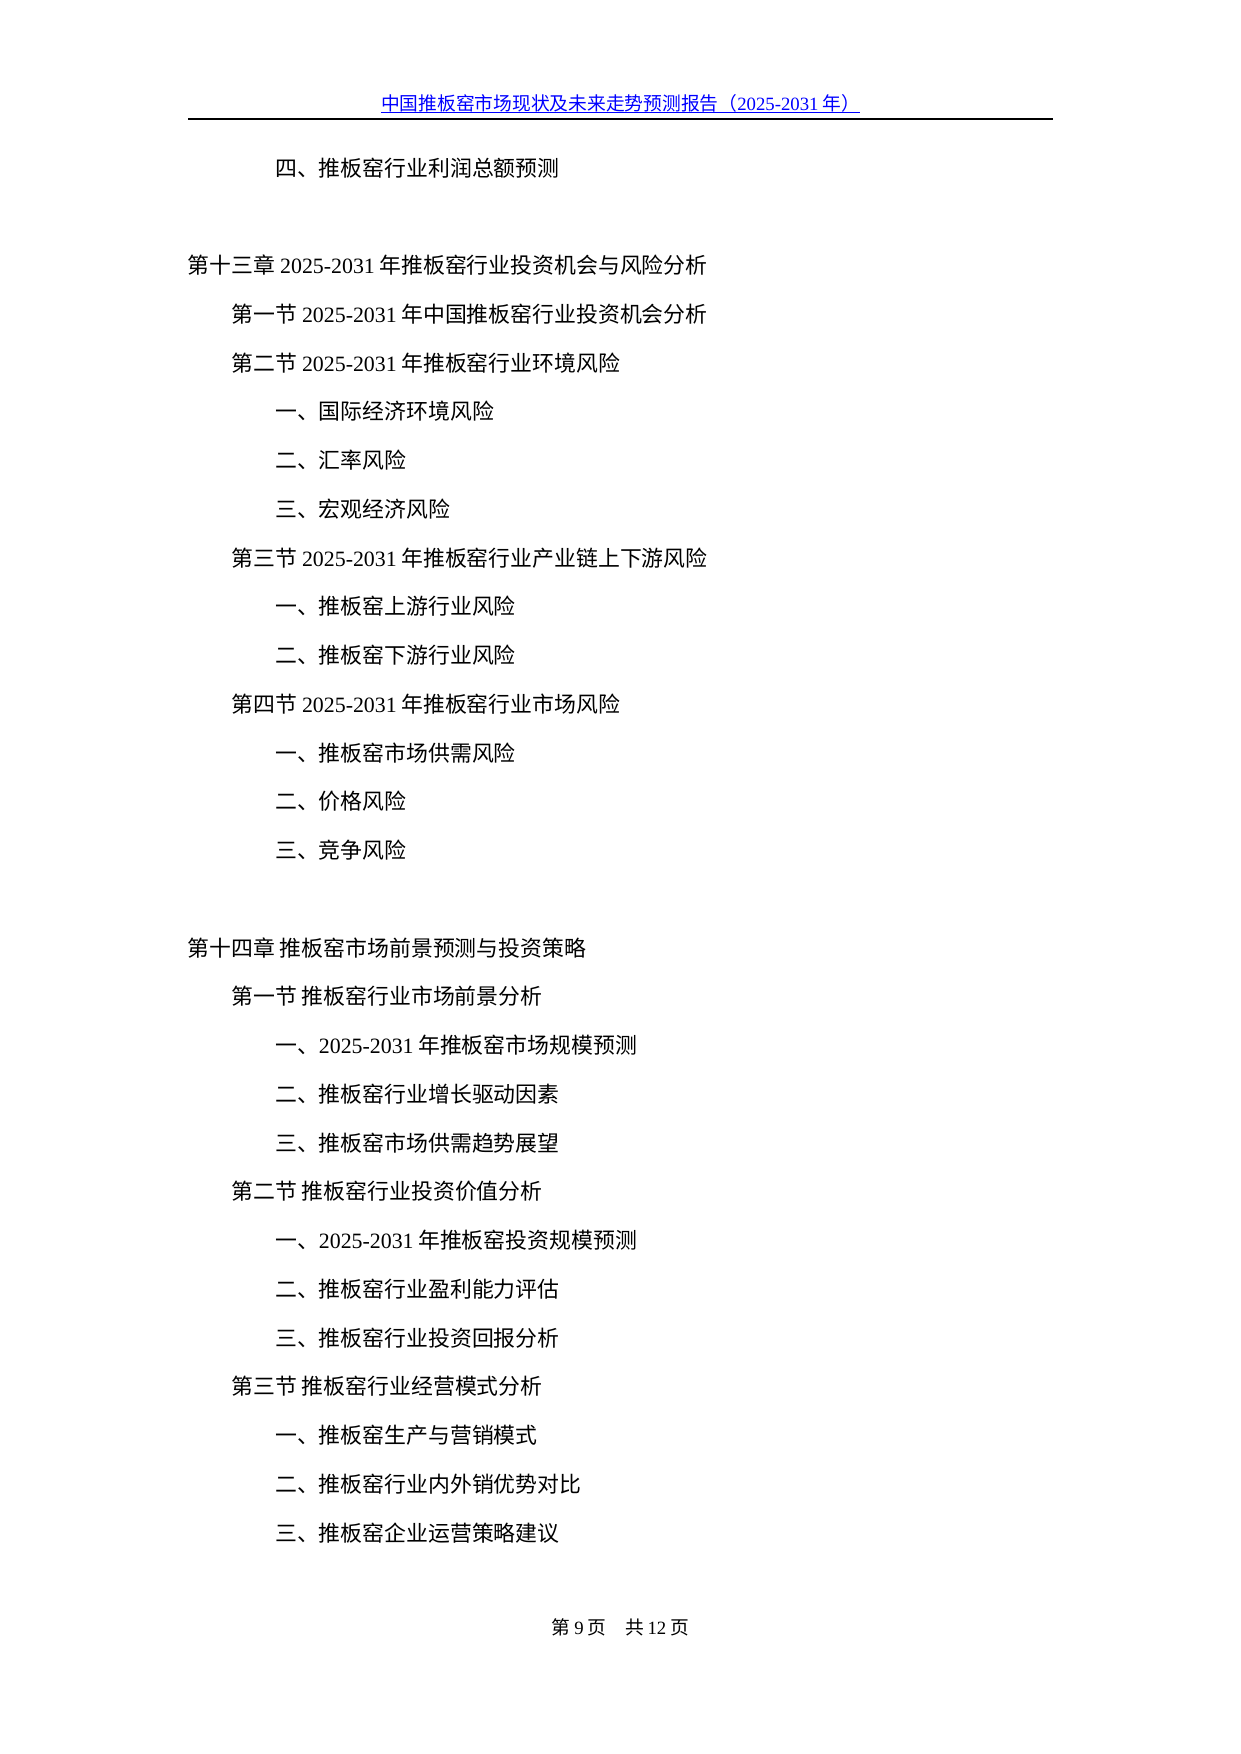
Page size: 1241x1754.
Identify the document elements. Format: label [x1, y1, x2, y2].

text [187, 150, 1053, 1548]
